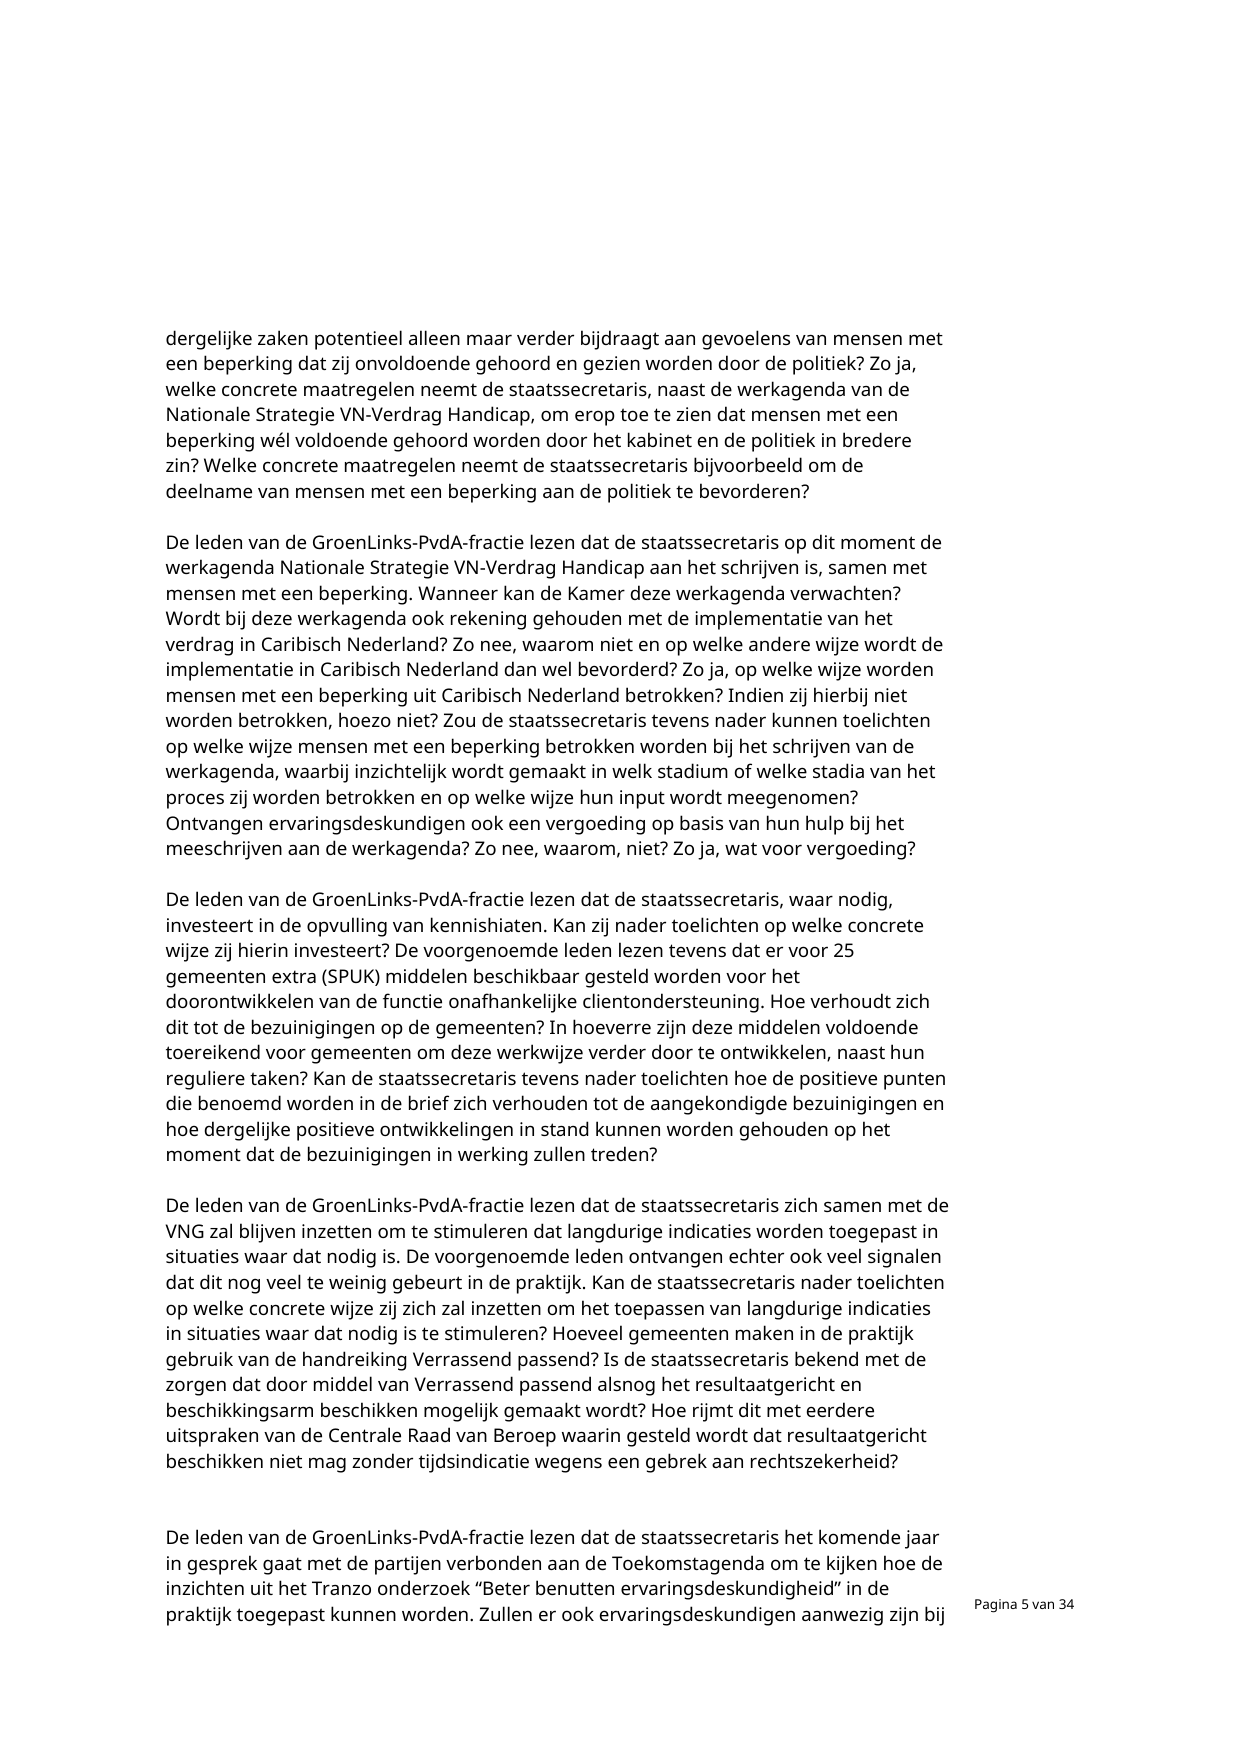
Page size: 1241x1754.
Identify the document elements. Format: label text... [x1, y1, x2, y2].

text De leden van de GroenLinks-PvdA-fractie lezen dat de staatssecretaris zich samen met de VNG zal blijven inzetten om te stimuleren dat langdurige indicaties worden toegepast in situaties waar dat nodig is. De voorgenoemde leden ontvangen echter ook veel signalen dat dit nog veel te weinig gebeurt in de praktijk. Kan de staatssecretaris nader toelichten op welke concrete wijze zij zich zal inzetten om het toepassen van langdurige indicaties in situaties waar dat nodig is te stimuleren? Hoeveel gemeenten maken in de praktijk gebruik van de handreiking Verrassend passend? Is de staatssecretaris bekend met de zorgen dat door middel van Verrassend passend alsnog het resultaatgericht en beschikkingsarm beschikken mogelijk gemaakt wordt? Hoe rijmt dit met eerdere uitspraken van de Centrale Raad van Beroep waarin gesteld wordt dat resultaatgericht beschikken niet mag zonder tijdsindicatie wegens een gebrek aan rechtszekerheid? [165, 1193, 950, 1473]
text De leden van de GroenLinks-PvdA-fractie lezen dat de staatssecretaris op dit moment de werkagenda Nationale Strategie VN-Verdrag Handicap aan het schrijven is, samen met mensen met een beperking. Wanneer kan de Kamer deze werkagenda verwachten? Wordt bij deze werkagenda ook rekening gehouden met de implementatie van het verdrag in Caribisch Nederland? Zo nee, waarom niet en op welke andere wijze wordt de implementatie in Caribisch Nederland dan wel bevorderd? Zo ja, op welke wijze worden mensen met een beperking uit Caribisch Nederland betrokken? Indien zij hierbij niet worden betrokken, hoezo niet? Zou de staatssecretaris tevens nader kunnen toelichten op welke wijze mensen met een beperking betrokken worden bij het schrijven van de werkagenda, waarbij inzichtelijk wordt gemaakt in welk stadium of welke stadia van het proces zij worden betrokken en op welke wijze hun input wordt meegenomen? Ontvangen ervaringsdeskundigen ook een vergoeding op basis van hun hulp bij het meeschrijven aan de werkagenda? Zo nee, waarom, niet? Zo ja, wat voor vergoeding? [165, 529, 950, 861]
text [165, 1524, 950, 1627]
text De leden van de GroenLinks-PvdA-fractie lezen dat de staatssecretaris, waar nodig, investeert in de opvulling van kennishiaten. Kan zij nader toelichten op welke concrete wijze zij hierin investeert? De voorgenoemde leden lezen tevens dat er voor 25 gemeenten extra (SPUK) middelen beschikbaar gesteld worden voor het doorontwikkelen van de functie onafhankelijke clientondersteuning. Hoe verhoudt zich dit tot de bezuinigingen op de gemeenten? In hoeverre zijn deze middelen voldoende toereikend voor gemeenten om deze werkwijze verder door te ontwikkelen, naast hun reguliere taken? Kan de staatssecretaris tevens nader toelichten hoe de positieve punten die benoemd worden in de brief zich verhouden tot de aangekondigde bezuinigingen en hoe dergelijke positieve ontwikkelingen in stand kunnen worden gehouden op het moment dat de bezuinigingen in werking zullen treden? [165, 886, 950, 1167]
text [165, 325, 950, 504]
